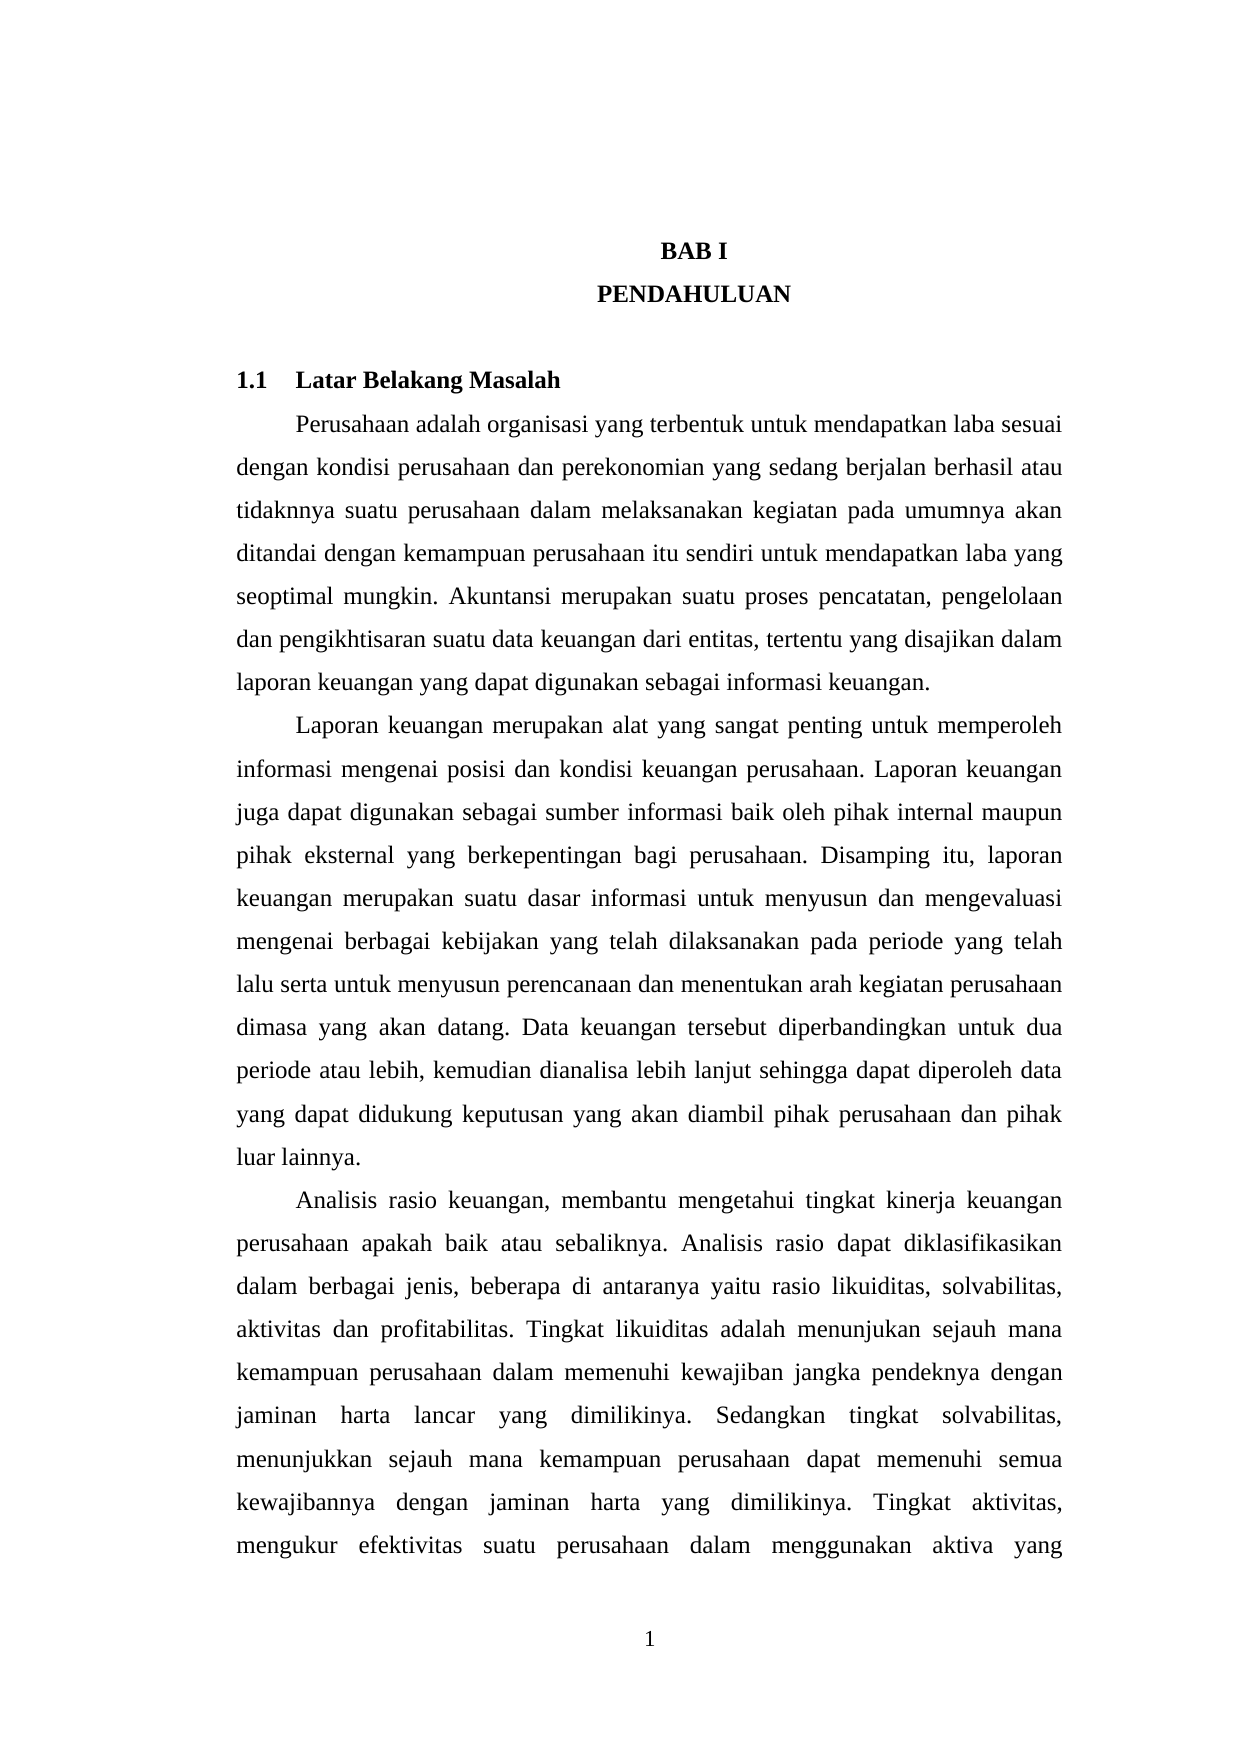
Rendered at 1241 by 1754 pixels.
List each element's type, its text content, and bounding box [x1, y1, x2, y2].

list BAB I [325, 236, 1063, 265]
list PENDAHULUAN [325, 279, 1063, 308]
list Latar Belakang Masalah [236, 366, 1063, 394]
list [236, 1185, 1063, 1559]
list Perusahaan adalah organisasi yang terbentuk untuk mendapatkan laba sesuai dengan kondisi perusahaan dan perekonomian yang sedang berjalan berhasil atau tidaknnya suatu perusahaan dalam melaksanakan kegiatan pada umumnya akan ditandai dengan kemampuan perusahaan itu sendiri untuk mendapatkan laba yang seoptimal mungkin. Akuntansi merupakan suatu proses pencatatan, pengelolaan dan pengikhtisaran suatu data keuangan dari entitas, tertentu yang disajikan dalam laporan keuangan yang dapat digunakan sebagai informasi keuangan. [236, 409, 1063, 696]
list Laporan keuangan merupakan alat yang sangat penting untuk memperoleh informasi mengenai posisi dan kondisi keuangan perusahaan. Laporan keuangan juga dapat digunakan sebagai sumber informasi baik oleh pihak internal maupun pihak eksternal yang berkepentingan bagi perusahaan. Disamping itu, laporan keuangan merupakan suatu dasar informasi untuk menyusun dan mengevaluasi mengenai berbagai kebijakan yang telah dilaksanakan pada periode yang telah lalu serta untuk menyusun perencanaan dan menentukan arah kegiatan perusahaan dimasa yang akan datang. Data keuangan tersebut diperbandingkan untuk dua periode atau lebih, kemudian dianalisa lebih lanjut sehingga dapat diperoleh data yang dapat didukung keputusan yang akan diambil pihak perusahaan dan pihak luar lainnya. [236, 711, 1063, 1171]
